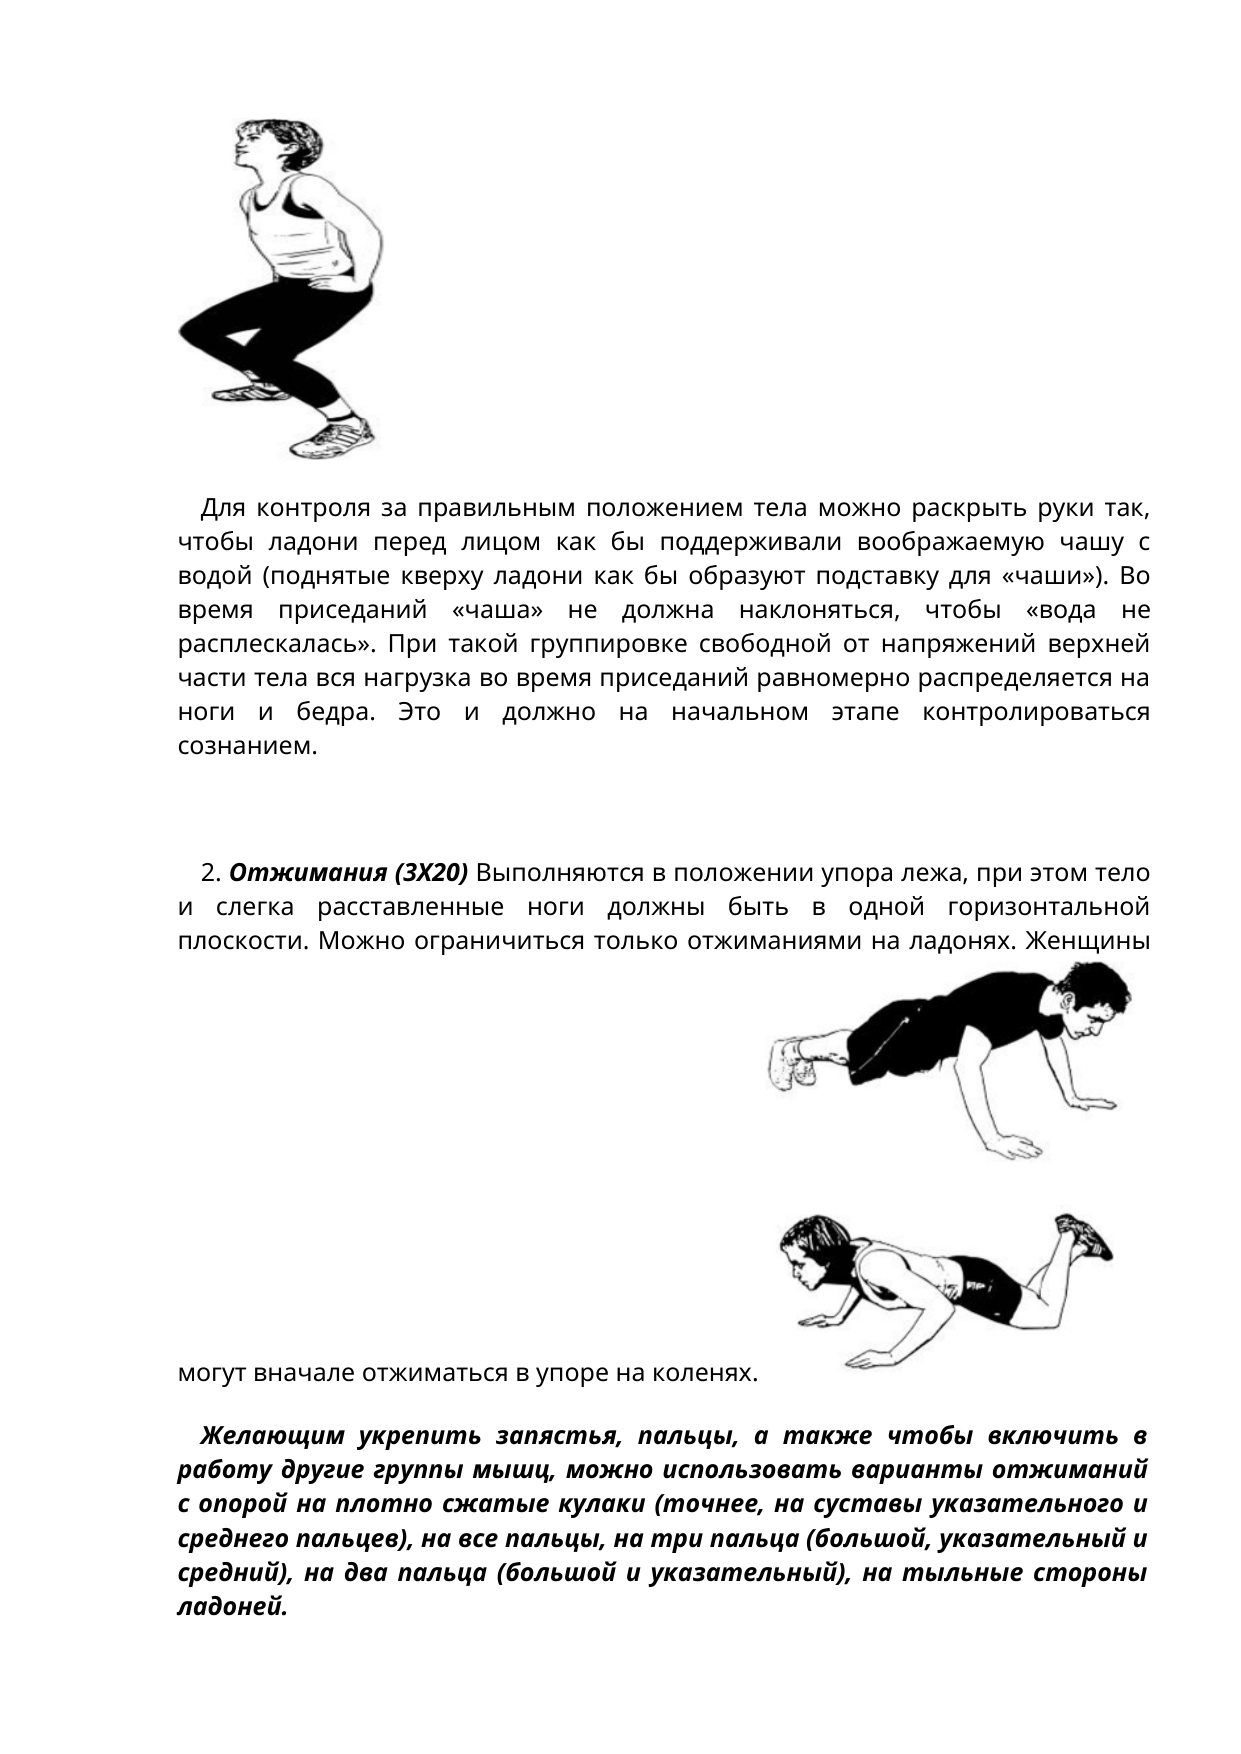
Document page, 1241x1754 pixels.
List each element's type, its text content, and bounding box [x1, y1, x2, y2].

picture [758, 956, 1145, 1382]
picture [177, 118, 385, 461]
text Желающим укрепить запястья, пальцы, а также чтобы включить в работу другие группы мышц, можно использовать варианты отжиманий с опорой на плотно сжатые кулаки (точнее, на суставы указательного и среднего пальцев), на все пальцы, на три пальца (большой, указательный и средний), на два пальца (большой и указательный), на тыльные стороны ладоней. [177, 1418, 1152, 1622]
text Для контроля за правильным положением тела можно раскрыть руки так, чтобы ладони перед лицом как бы поддерживали воображаемую чашу с водой (поднятые кверху ладони как бы образуют подставку для «чаши»). Во время приседаний «чаша» не должна наклоняться, чтобы «вода не расплескалась». При такой группировке свободной от напряжений верхней части тела вся нагрузка во время приседаний равномерно распределяется на ноги и бедра. Это и должно на начальном этапе контролироваться сознанием. [177, 489, 1152, 762]
